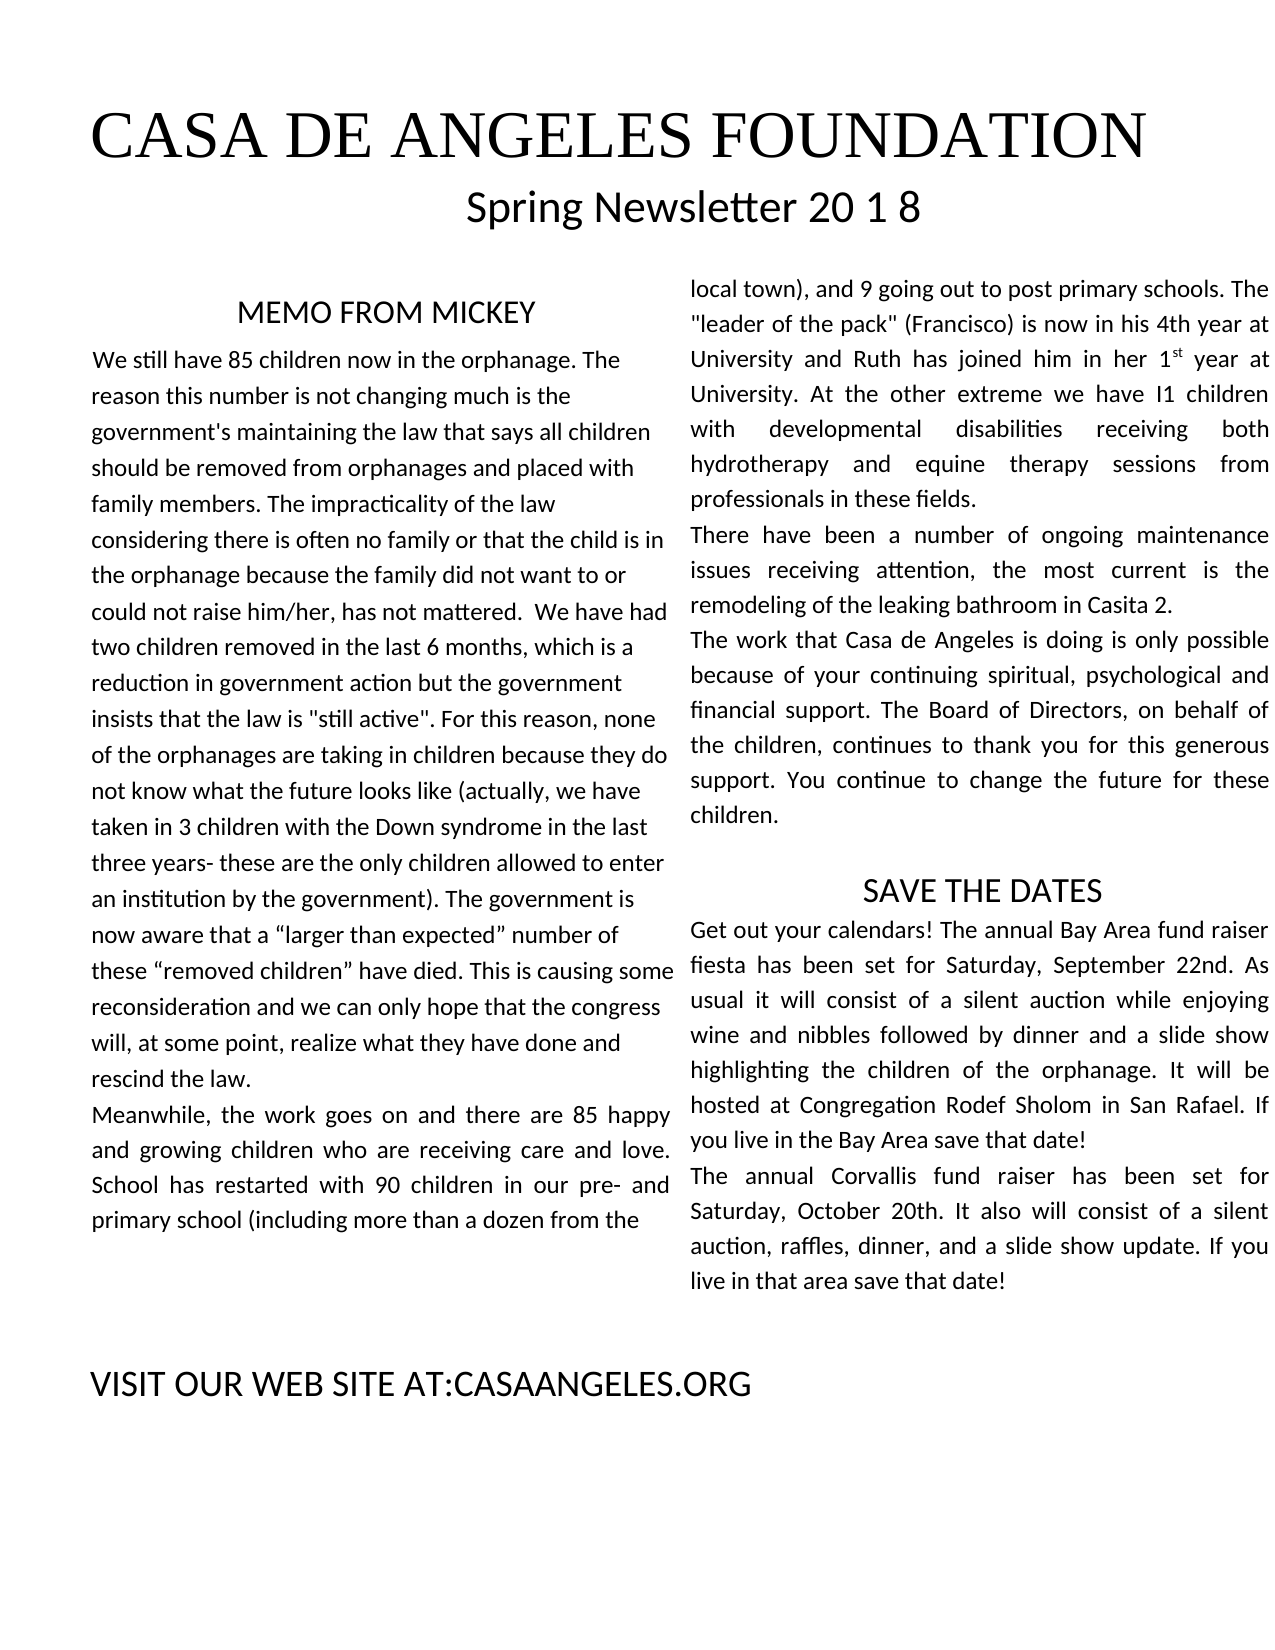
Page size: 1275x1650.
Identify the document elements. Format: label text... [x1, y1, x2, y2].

subtitle SAVE THE DATES [690, 868, 1275, 911]
text VISIT OUR WEB SITE AT:CASAANGELES.ORG [90, 1359, 1275, 1405]
text We still have 85 children now in the orphanage. The reason this number is not changing much is the government's maintaining the law that says all children should be removed from orphanages and placed with family members. The impracticality of the law considering there is often no family or that the child is in the orphanage because the family did not want to or could not raise him/her, has not mattered. We have had two children removed in the last 6 months, which is a reduction in government action but the government insists that the law is "still active". For this reason, none of the orphanages are taking in children because they do not know what the future looks like (actually, we have taken in 3 children with the Down syndrome in the last three years- these are the only children allowed to enter an institution by the government). The government is now aware that a “larger than expected” number of these “removed children” have died. This is causing some reconsideration and we can only hope that the congress will, at some point, realize what they have done and rescind the law. [91, 344, 678, 1093]
text The annual Corvallis fund raiser has been set for Saturday, October 20th. It also will consist of a silent auction, raffles, dinner, and a slide show update. If you live in that area save that date! [690, 1160, 1270, 1296]
text MEMO FROM MICKEY [96, 291, 676, 332]
text There have been a number of ongoing maintenance issues receiving attention, the most current is the remodeling of the leaking bathroom in Casita 2. [690, 519, 1270, 619]
text local town), and 9 going out to post primary schools. The "leader of the pack" (Francisco) is now in his 4th year at University and Ruth has joined him in her 1st year at University. At the other extreme we have I1 children with developmental disabilities receiving both hydrotherapy and equine therapy sessions from professionals in these fields. [690, 274, 1270, 514]
subtitle Spring Newsletter 20 1 8 [112, 178, 1275, 234]
text The work that Casa de Angeles is doing is only possible because of your continuing spiritual, psychological and financial support. The Board of Directors, on behalf of the children, continues to thank you for this generous support. You continue to change the future for these children. [690, 624, 1270, 830]
text Meanwhile, the work goes on and there are 85 happy and growing children who are receiving care and love. School has restarted with 90 children in our pre- and primary school (including more than a dozen from the [91, 1099, 671, 1234]
text Get out your calendars! The annual Bay Area fund raiser fiesta has been set for Saturday, September 22nd. As usual it will consist of a silent auction while enjoying wine and nibbles followed by dinner and a slide show highlighting the children of the orphanage. It will be hosted at Congregation Rodef Sholom in San Rafael. If you live in the Bay Area save that date! [690, 914, 1270, 1155]
text CASA DE ANGELES FOUNDATION [90, 95, 1275, 172]
